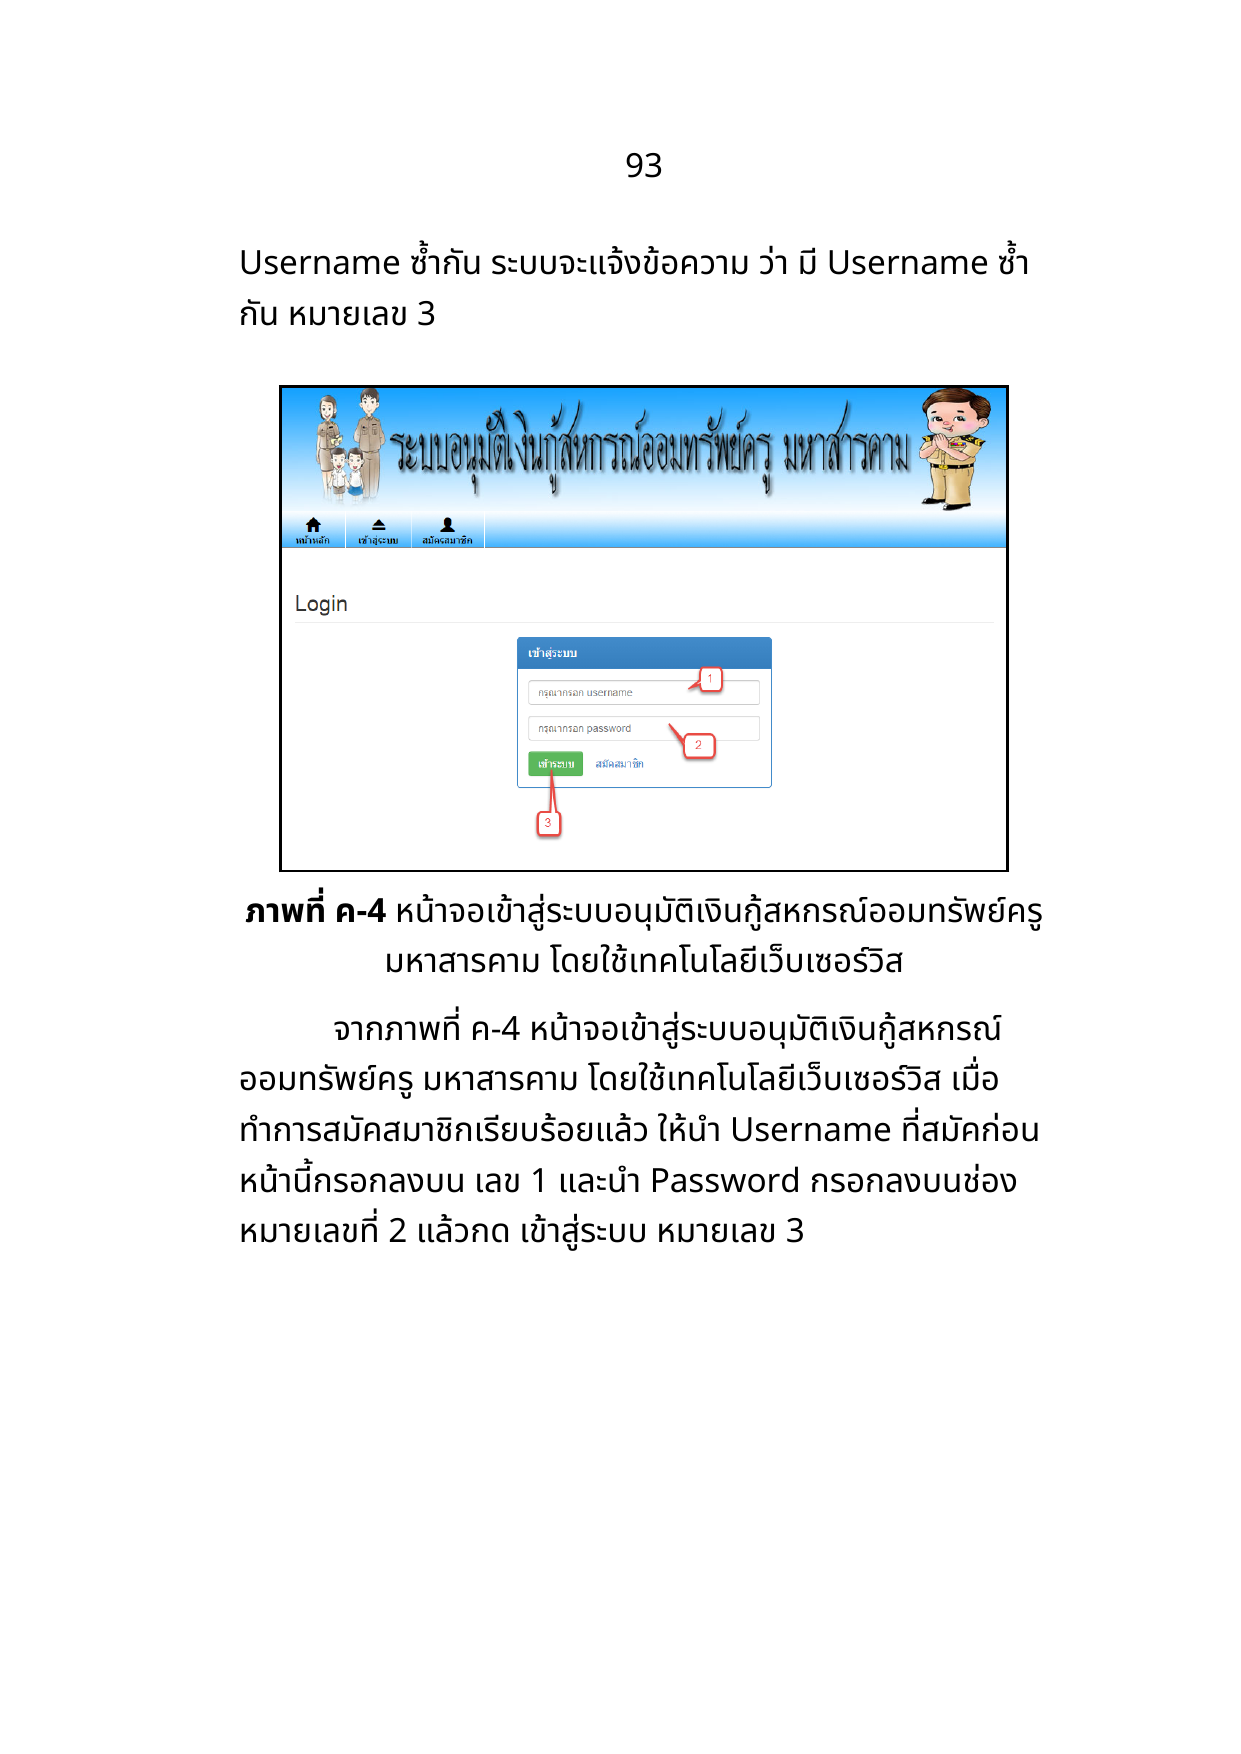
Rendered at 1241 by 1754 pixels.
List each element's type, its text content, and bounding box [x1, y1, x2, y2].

picture [281, 388, 1007, 870]
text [239, 239, 1049, 340]
text ภาพที่ ค-4 หน้าจอเข้าสู่ระบบอนุมัติเงินกู้สหกรณ์ออมทรัพย์ครู มหาสารคาม โดยใช้เทคโนโลยีเว็บเซอร์วิส [239, 887, 1049, 988]
text จากภาพที่ ค-4 หน้าจอเข้าสู่ระบบอนุมัติเงินกู้สหกรณ์ออมทรัพย์ครู มหาสารคาม โดยใช้เทคโนโลยีเว็บเซอร์วิส เมื่อทำการสมัคสมาชิกเรียบร้อยแล้ว ให้นำ Username ที่สมัคก่อนหน้านี้กรอกลงบน เลข 1 และนำ Password กรอกลงบนช่อง หมายเลขที่ 2 แล้วกด เข้าสู่ระบบ หมายเลข 3 [239, 1005, 1049, 1258]
